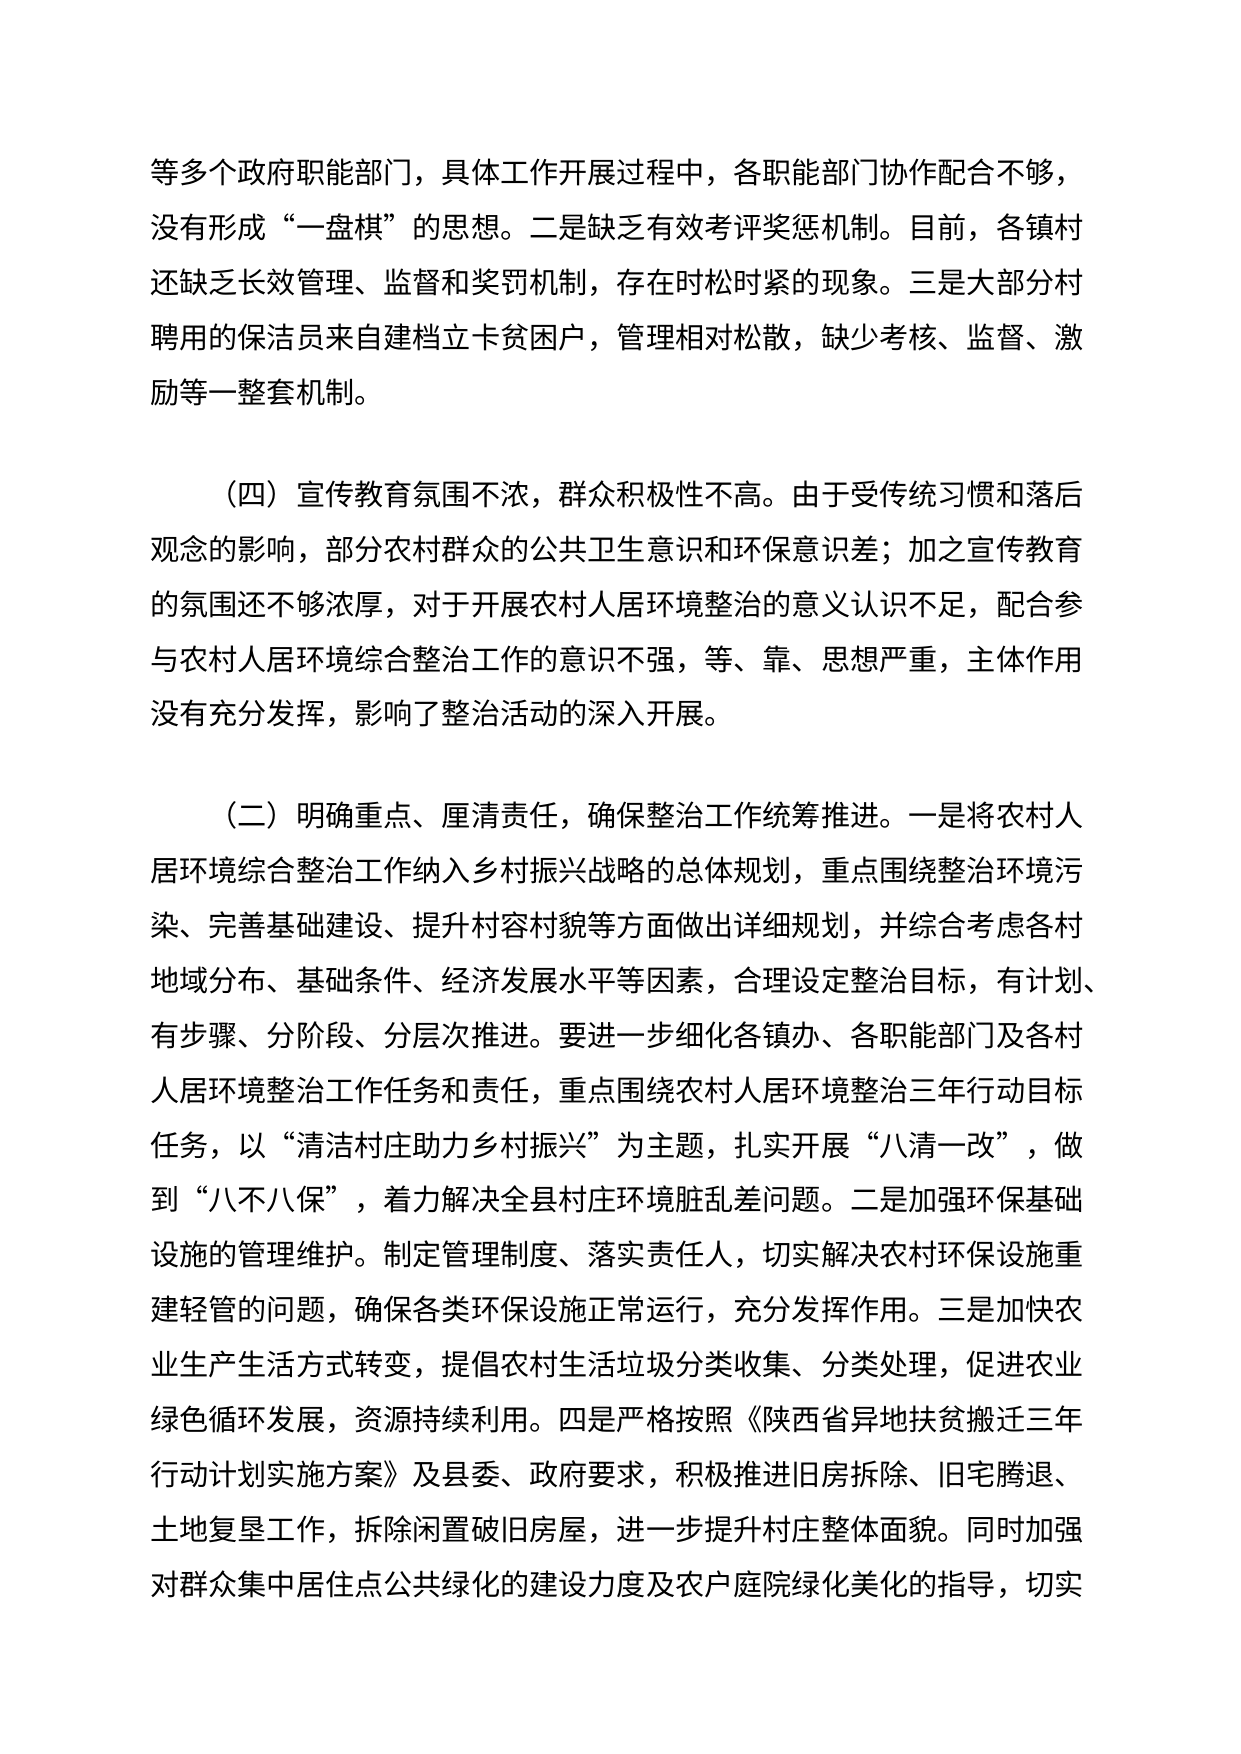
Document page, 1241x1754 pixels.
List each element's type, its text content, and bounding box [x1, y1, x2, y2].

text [150, 793, 1090, 1603]
text （四）宣传教育氛围不浓，群众积极性不高。由于受传统习惯和落后观念的影响，部分农村群众的公共卫生意识和环保意识差；加之宣传教育的氛围还不够浓厚，对于开展农村人居环境整治的意义认识不足，配合参与农村人居环境综合整治工作的意识不强，等、靠、思想严重，主体作用没有充分发挥，影响了整治活动的深入开展。 [150, 471, 1090, 733]
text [150, 150, 1090, 412]
